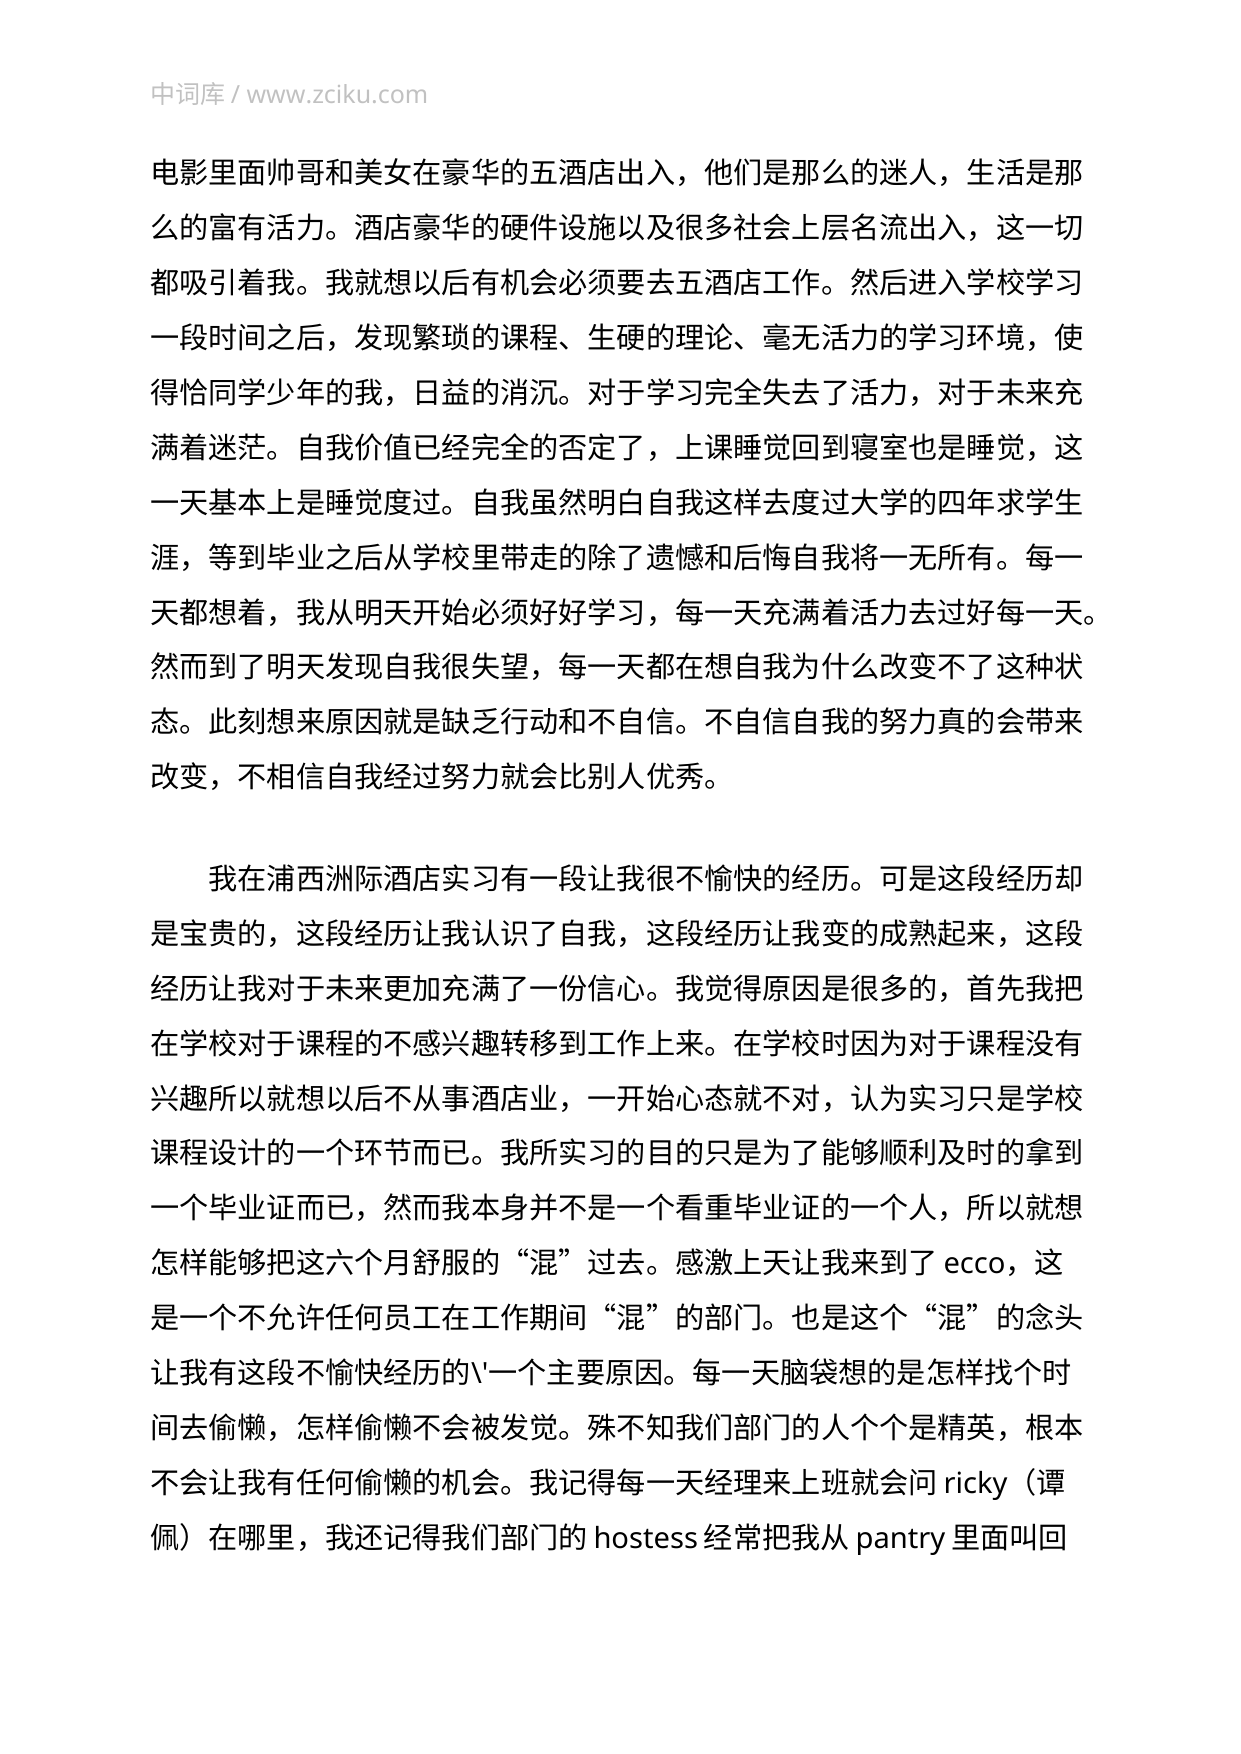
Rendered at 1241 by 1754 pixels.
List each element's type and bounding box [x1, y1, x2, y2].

text [150, 150, 1090, 796]
text [150, 856, 1090, 1557]
